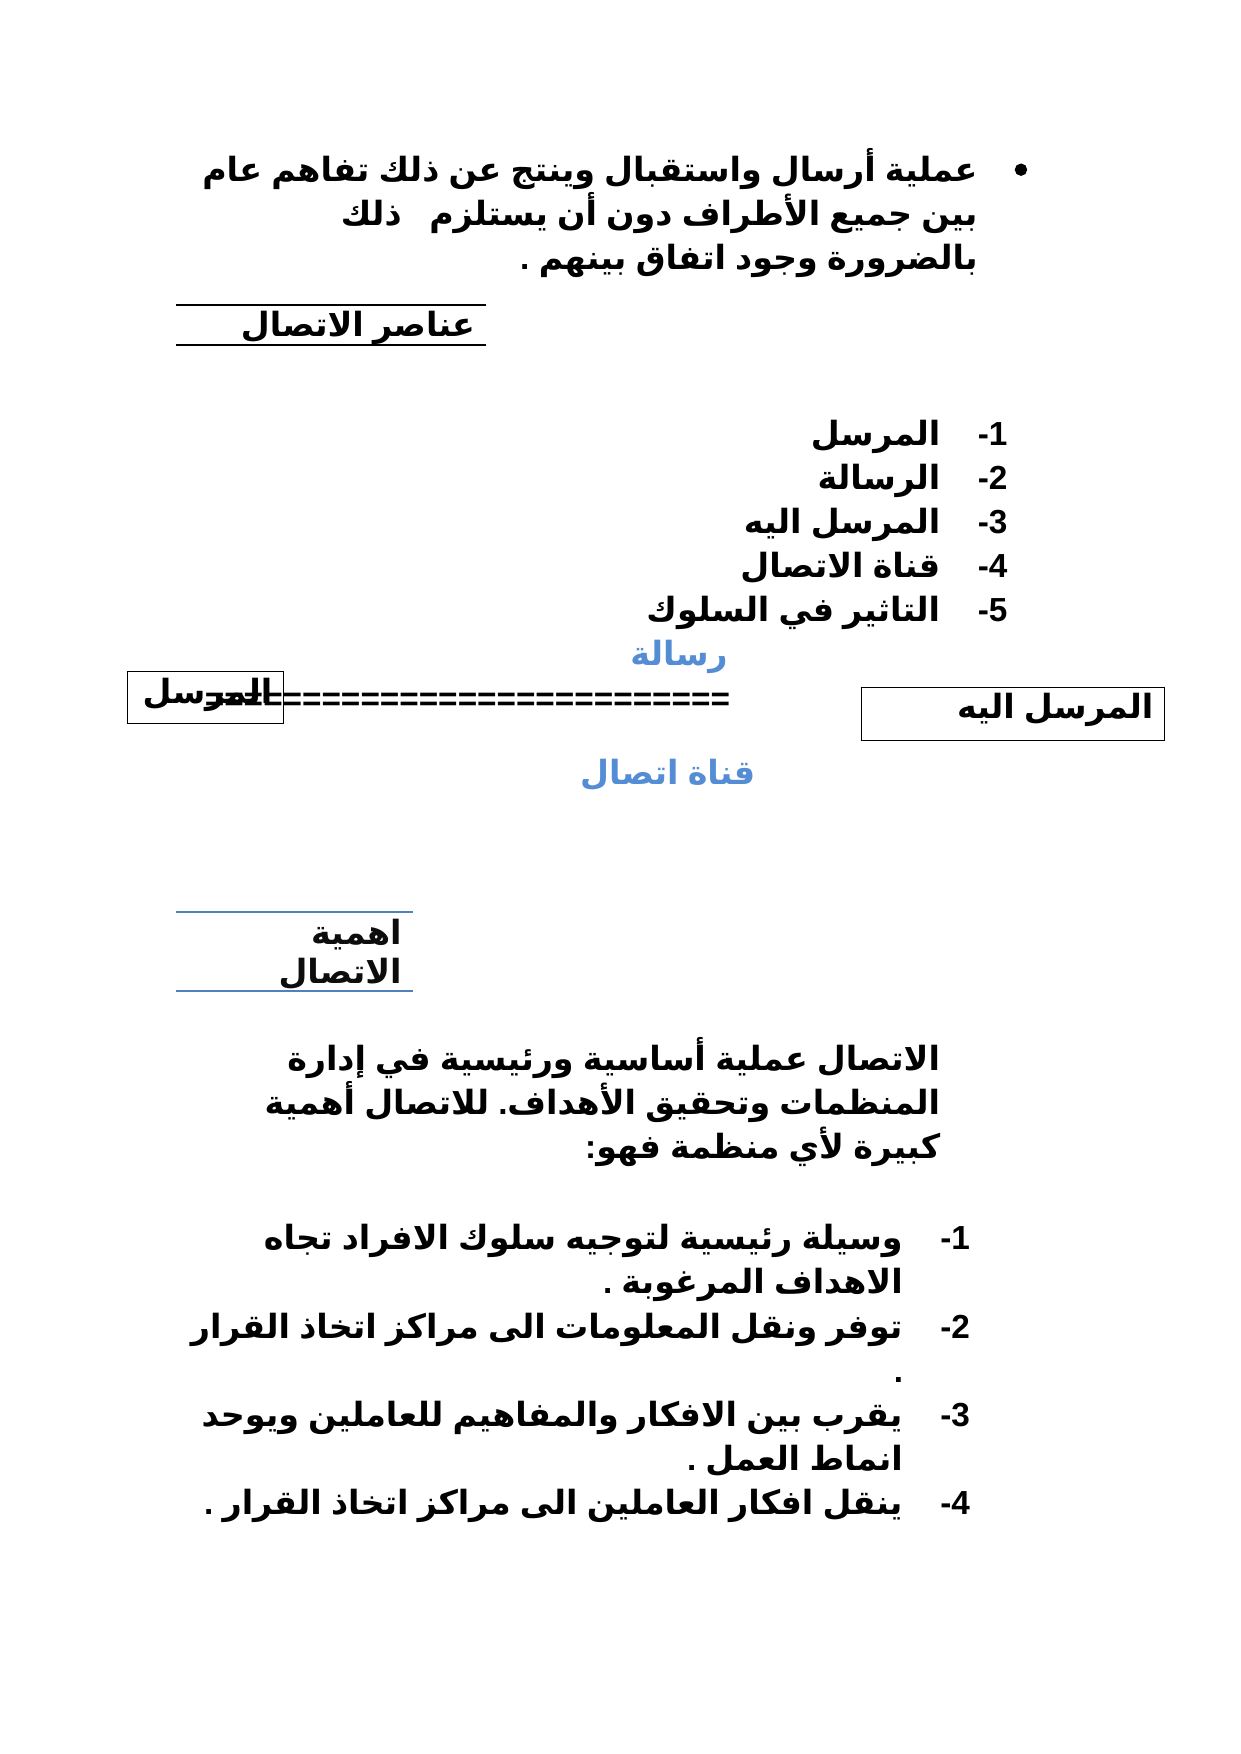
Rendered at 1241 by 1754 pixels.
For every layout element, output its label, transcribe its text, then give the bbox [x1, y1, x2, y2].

list المرسل [187, 414, 978, 452]
list المرسل اليه [187, 502, 978, 540]
table_header اهمية الاتصال [176, 913, 413, 990]
list =========================== قناة اتصال [187, 679, 940, 791]
list رسالة [187, 634, 940, 673]
list يقرب بين الافكار والمفاهيم للعاملين ويوحد انماط العمل . [187, 1395, 940, 1478]
table_header المرسل [128, 672, 283, 723]
list ينقل افكار العاملين الى مراكز اتخاذ القرار . [187, 1483, 940, 1522]
list عملية أرسال واستقبال وينتج عن ذلك تفاهم عام بين جميع الأطراف دون أن يستلزم ذلك بالضرورة وجود اتفاق بينهم . [187, 150, 1015, 277]
table_header المرسل اليه [862, 688, 1164, 740]
list الرسالة [187, 458, 978, 496]
list قناة الاتصال [187, 546, 978, 584]
table_header عناصر الاتصال [176, 306, 486, 344]
list وسيلة رئيسية لتوجيه سلوك الافراد تجاه الاهداف المرغوبة . [187, 1218, 940, 1301]
list التاثير في السلوك [187, 590, 978, 629]
list توفر ونقل المعلومات الى مراكز اتخاذ القرار . [187, 1307, 940, 1389]
list الاتصال عملية أساسية ورئيسية في إدارة المنظمات وتحقيق الأهداف. للاتصال أهمية كبيرة لأي منظمة فهو: [187, 1039, 940, 1166]
